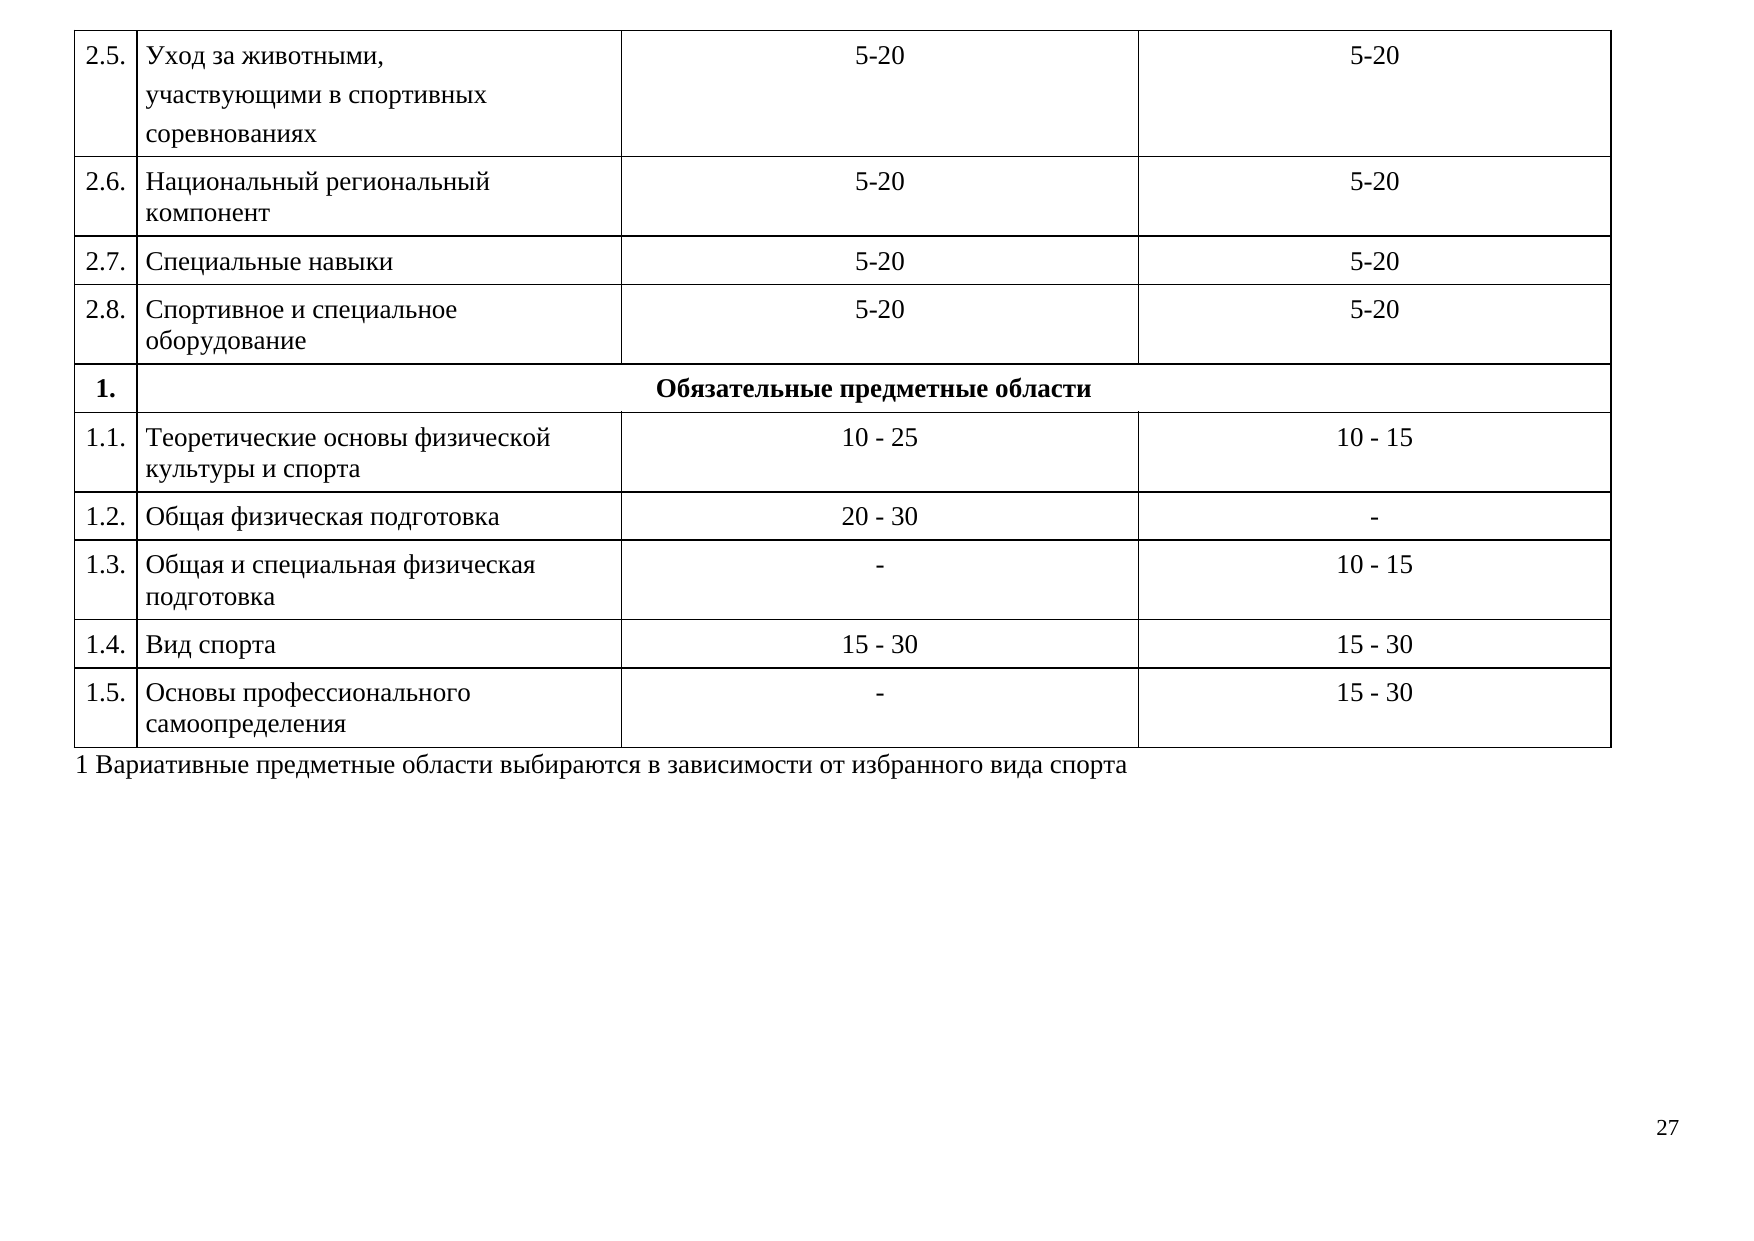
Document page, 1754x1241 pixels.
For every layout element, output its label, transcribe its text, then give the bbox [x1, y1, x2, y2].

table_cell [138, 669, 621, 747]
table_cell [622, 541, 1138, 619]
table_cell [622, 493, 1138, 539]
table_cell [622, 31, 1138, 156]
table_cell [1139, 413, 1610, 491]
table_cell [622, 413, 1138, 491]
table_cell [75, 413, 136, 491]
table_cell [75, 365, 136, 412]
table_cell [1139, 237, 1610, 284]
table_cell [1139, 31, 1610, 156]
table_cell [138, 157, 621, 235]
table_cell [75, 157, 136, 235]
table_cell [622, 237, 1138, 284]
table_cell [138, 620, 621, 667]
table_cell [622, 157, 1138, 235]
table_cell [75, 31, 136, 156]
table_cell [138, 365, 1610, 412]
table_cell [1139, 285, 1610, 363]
text 1 Вариативные предметные области выбираются в зависимости от избранного вида спорта [75, 748, 1679, 779]
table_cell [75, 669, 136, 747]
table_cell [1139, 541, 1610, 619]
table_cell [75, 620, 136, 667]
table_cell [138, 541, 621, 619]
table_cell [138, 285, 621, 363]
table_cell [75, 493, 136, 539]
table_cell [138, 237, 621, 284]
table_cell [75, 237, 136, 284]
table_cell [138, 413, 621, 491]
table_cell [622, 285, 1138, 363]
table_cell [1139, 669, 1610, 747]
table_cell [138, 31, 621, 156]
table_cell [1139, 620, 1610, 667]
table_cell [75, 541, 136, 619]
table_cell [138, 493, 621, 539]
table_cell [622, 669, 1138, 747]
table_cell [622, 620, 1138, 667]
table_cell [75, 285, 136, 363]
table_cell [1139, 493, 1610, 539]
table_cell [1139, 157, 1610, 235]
